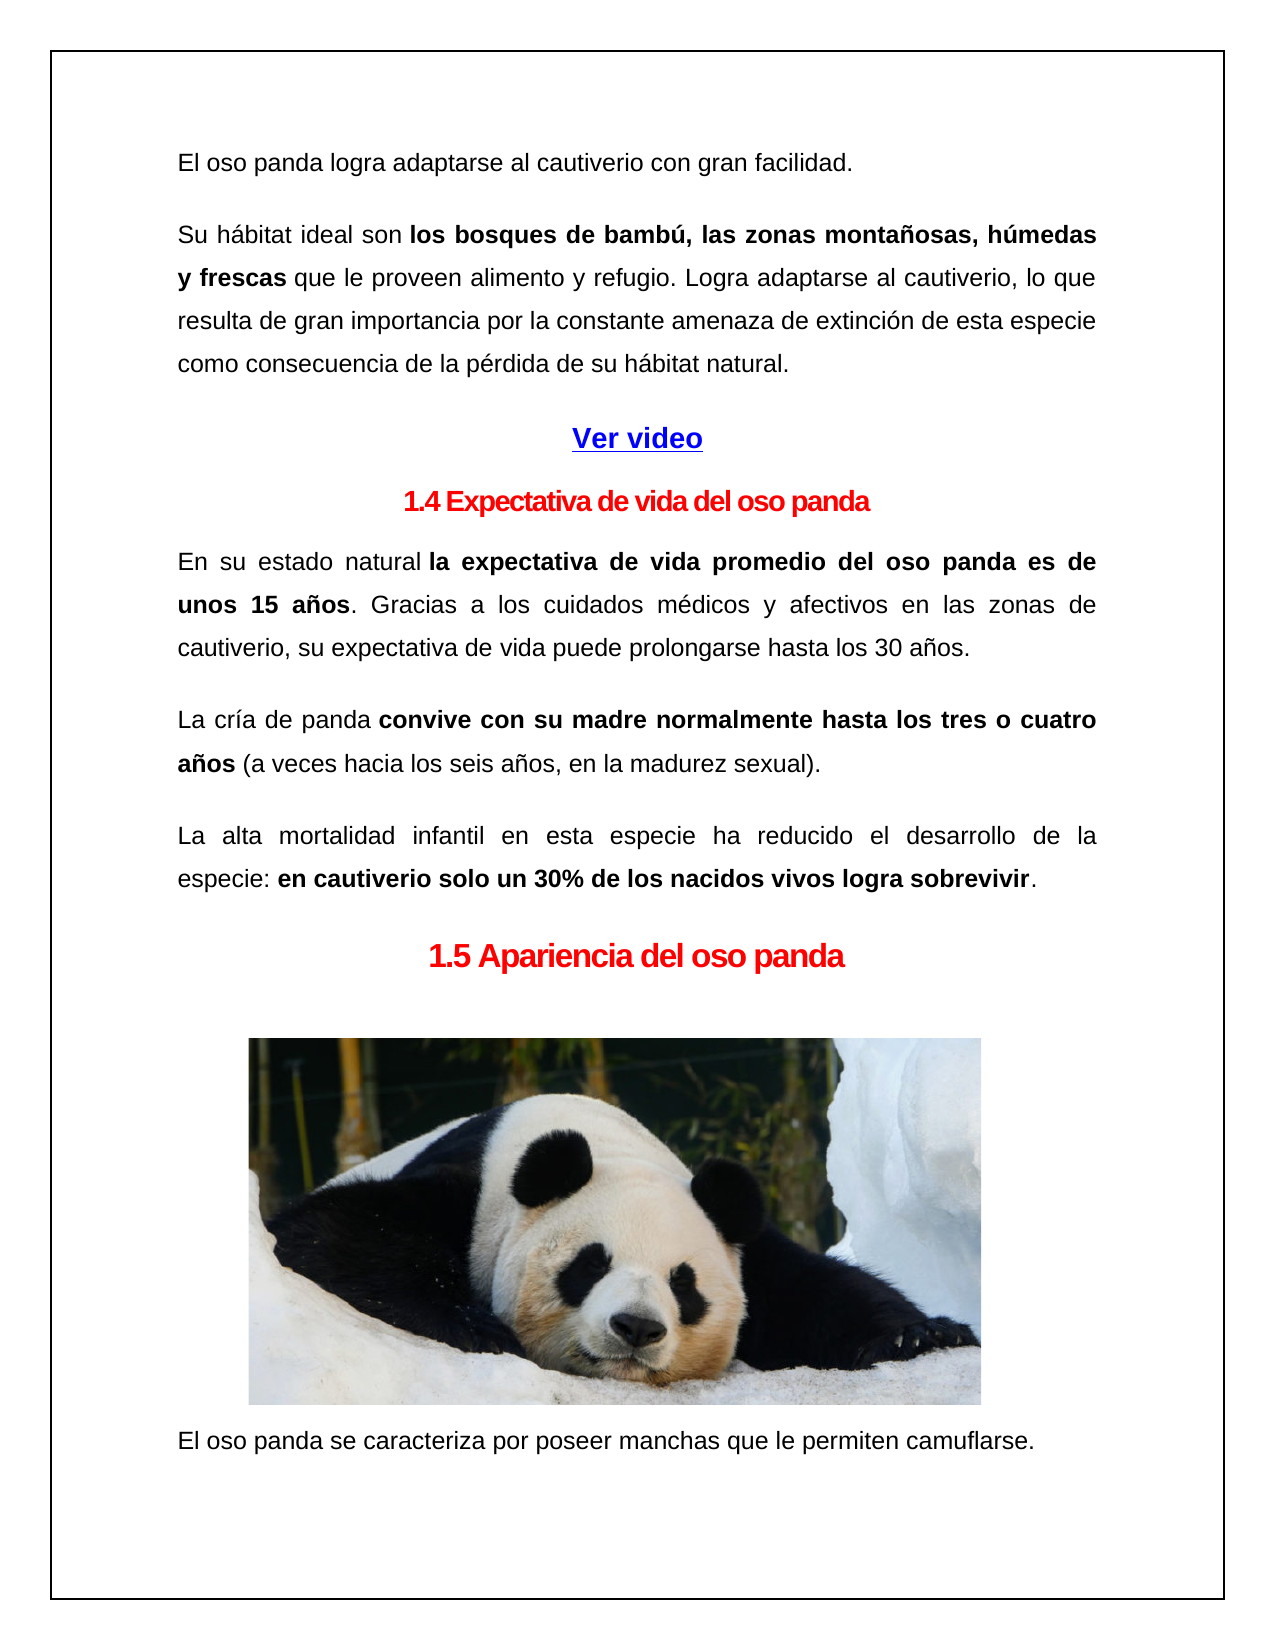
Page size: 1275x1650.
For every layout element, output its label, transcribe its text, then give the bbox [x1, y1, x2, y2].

picture [248, 1038, 982, 1405]
text Ver video [177, 422, 1098, 455]
text 1.4 Expectativa de vida del oso panda [177, 484, 1098, 518]
text En su estado natural la expectativa de vida promedio del oso panda es de unos 15 años. Gracias a los cuidados médicos y afectivos en las zonas de cautiverio, su expectativa de vida puede prolongarse hasta los 30 años. [177, 547, 1098, 662]
text La alta mortalidad infantil en esta especie ha reducido el desarrollo de la especie: en cautiverio solo un 30% de los nacidos vivos logra sobrevivir. [177, 821, 1098, 893]
text La cría de panda convive con su madre normalmente hasta los tres o cuatro años (a veces hacia los seis años, en la madurez sexual). [177, 706, 1098, 777]
text El oso panda logra adaptarse al cautiverio con gran facilidad. [177, 148, 1098, 176]
text El oso panda se caracteriza por poseer manchas que le permiten camuflarse. [177, 1426, 1098, 1454]
text Su hábitat ideal son los bosques de bambú, las zonas montañosas, húmedas y frescas que le proveen alimento y refugio. Logra adaptarse al cautiverio, lo que resulta de gran importancia por la constante amenaza de extinción de esta especie como consecuencia de la pérdida de su hábitat natural. [177, 220, 1098, 378]
text 1.5 Apariencia del oso panda [177, 936, 1098, 975]
